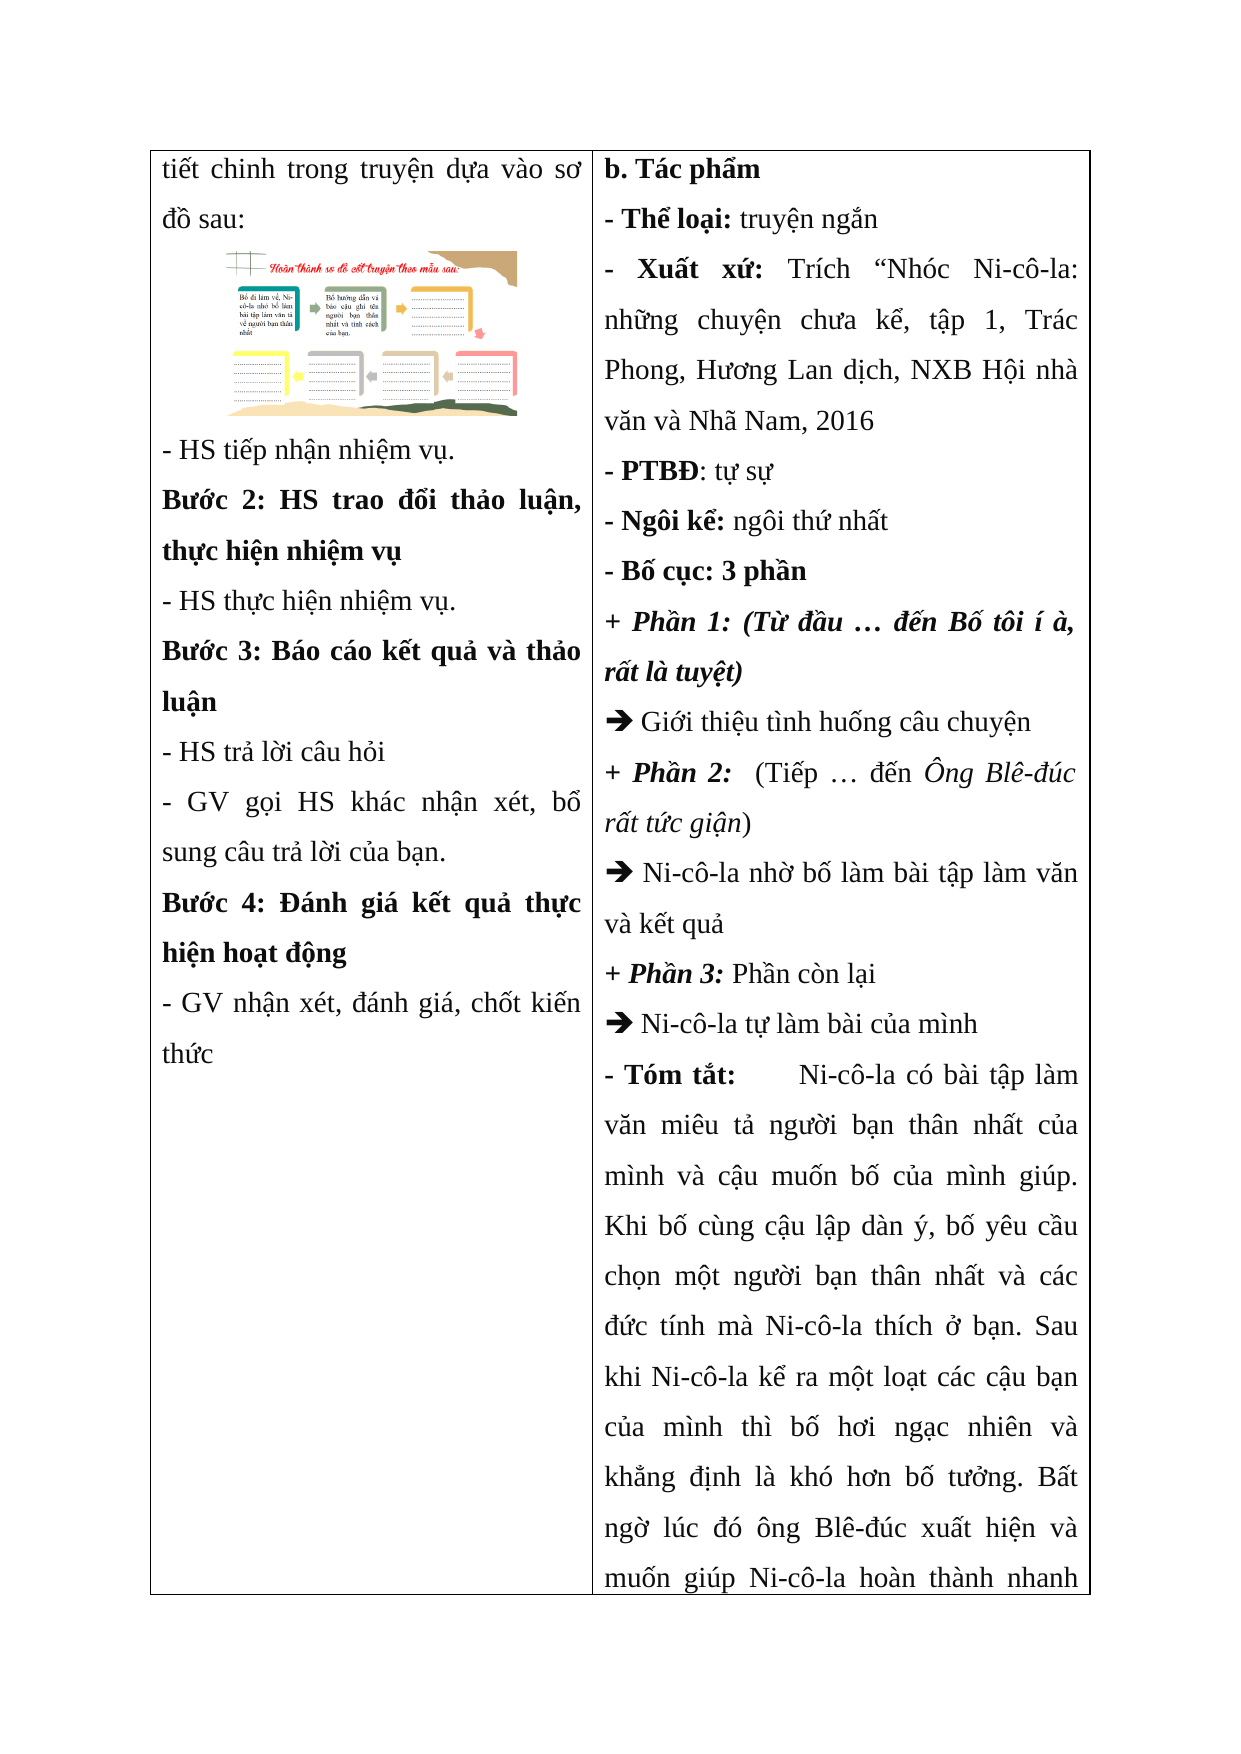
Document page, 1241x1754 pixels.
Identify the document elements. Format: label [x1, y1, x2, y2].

table_cell [593, 151, 1089, 1594]
table_cell [151, 151, 592, 1594]
picture [226, 251, 518, 416]
